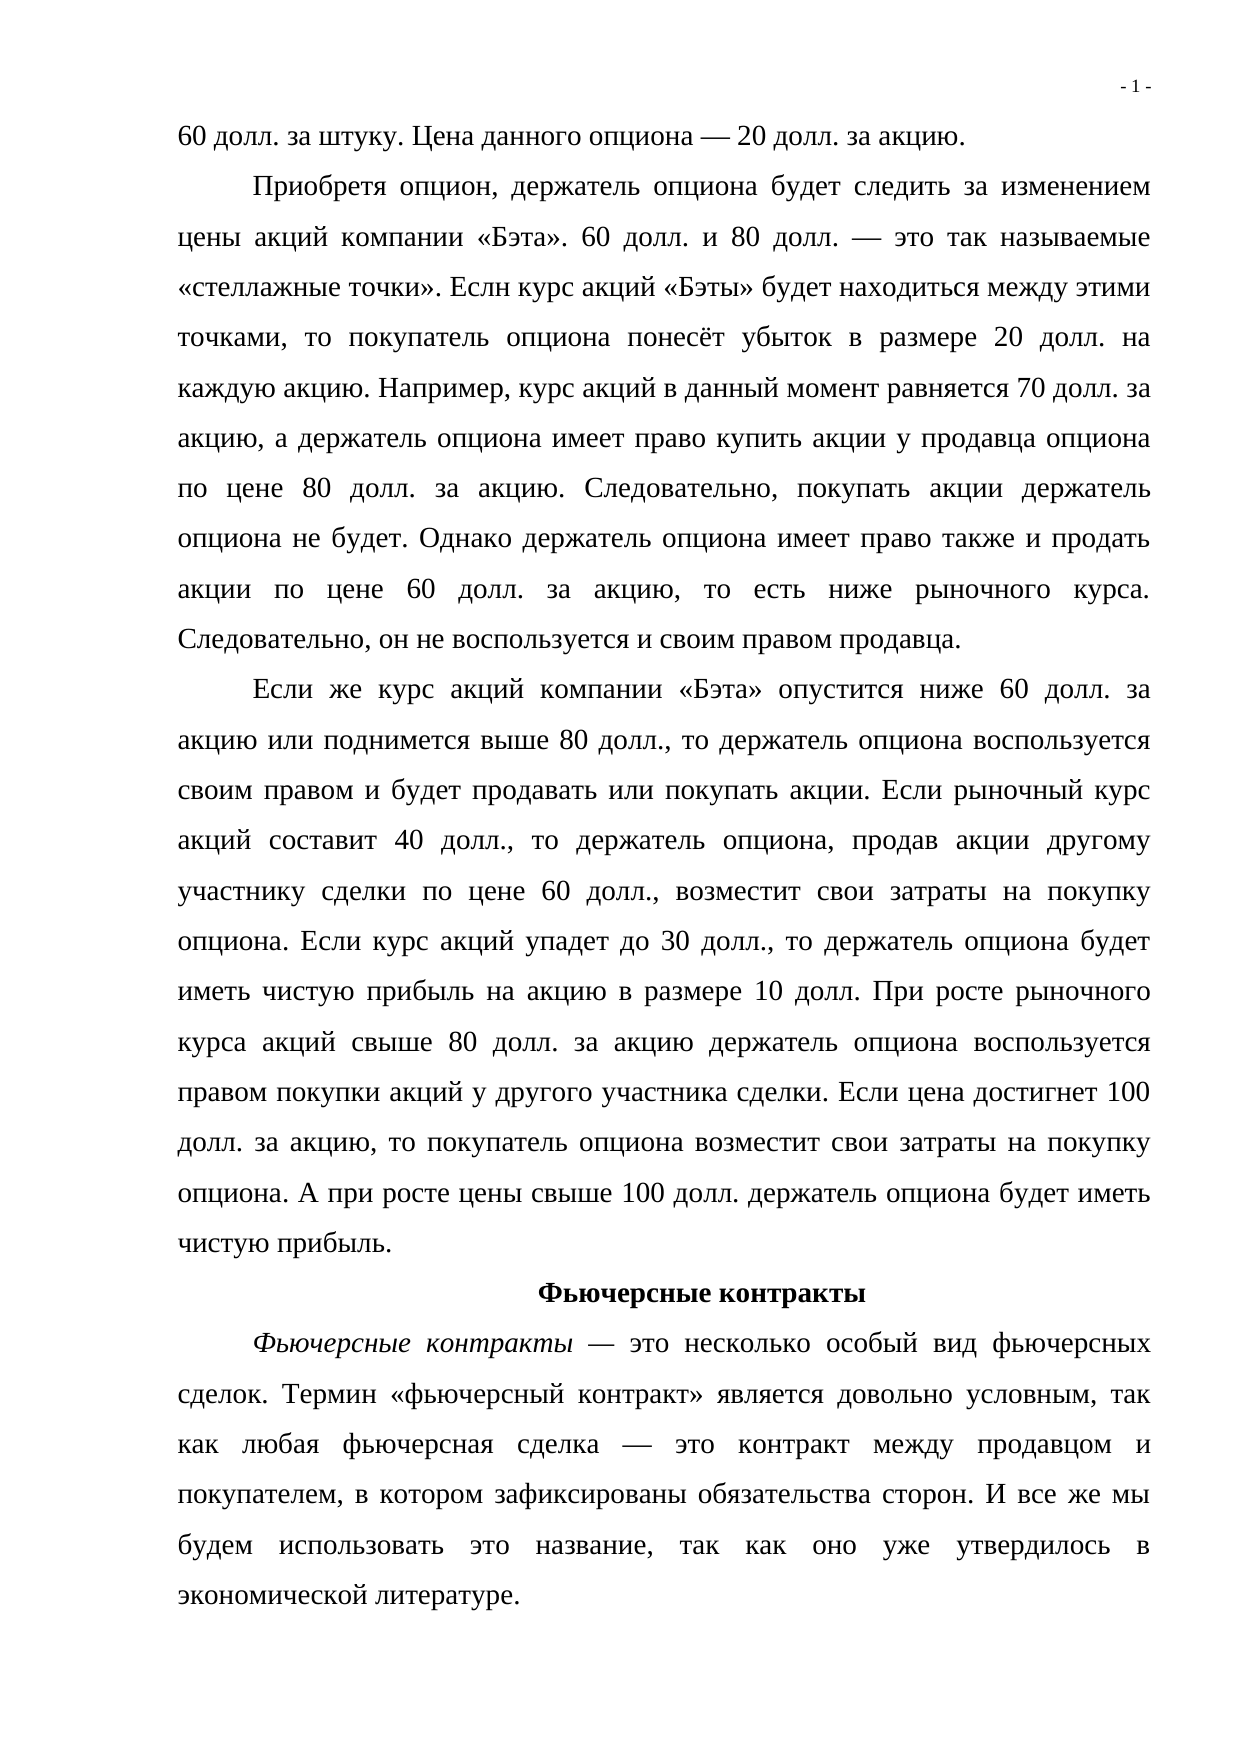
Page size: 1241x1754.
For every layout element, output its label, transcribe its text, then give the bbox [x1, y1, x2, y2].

text Приобретя опцион, держатель опциона будет следить за изменением цены акций компании «Бэта». 60 долл. и 80 долл. — это так называемые «стеллажные точки». Еслн курс акций «Бэты» будет находиться между этими точками, то покупатель опциона понесёт убыток в размере 20 долл. на каждую акцию. Например, курс акций в данный момент равняется 70 долл. за акцию, а держатель опциона имеет право купить акции у продавца опциона по цене 80 долл. за акцию. Следовательно, покупать акции держатель опциона не будет. Однако держатель опциона имеет право также и продать акции по цене 60 долл. за акцию, то есть ниже рыночного курса. Следовательно, он не воспользуется и своим правом продавца. [177, 168, 1152, 655]
text Фьючерсные контракты — это несколько особый вид фьючерсных сделок. Термин «фьючерсный контракт» является довольно условным, так как любая фьючерсная сделка — это контракт между продавцом и покупателем, в котором зафиксированы обязательства сторон. И все же мы будем использовать это название, так как оно уже утвердилось в экономической литературе. [177, 1326, 1152, 1611]
text Если же курс акций компании «Бэта» опустится ниже 60 долл. за акцию или поднимется выше 80 долл., то держатель опциона воспользуется своим правом и будет продавать или покупать акции. Если рыночный курс акций составит 40 долл., то держатель опциона, продав акции другому участнику сделки по цене 60 долл., возместит свои затраты на покупку опциона. Если курс акций упадет до 30 долл., то держатель опциона будет иметь чистую прибыль на акцию в размере 10 долл. При росте рыночного курса акций свыше 80 долл. за акцию держатель опциона воспользуется правом покупки акций у другого участника сделки. Если цена достигнет 100 долл. за акцию, то покупатель опциона возместит свои затраты на покупку опциона. А при росте цены свыше 100 долл. держатель опциона будет иметь чистую прибыль. [177, 672, 1152, 1258]
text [177, 118, 1152, 152]
text Фьючерсные контракты [177, 1275, 1152, 1309]
